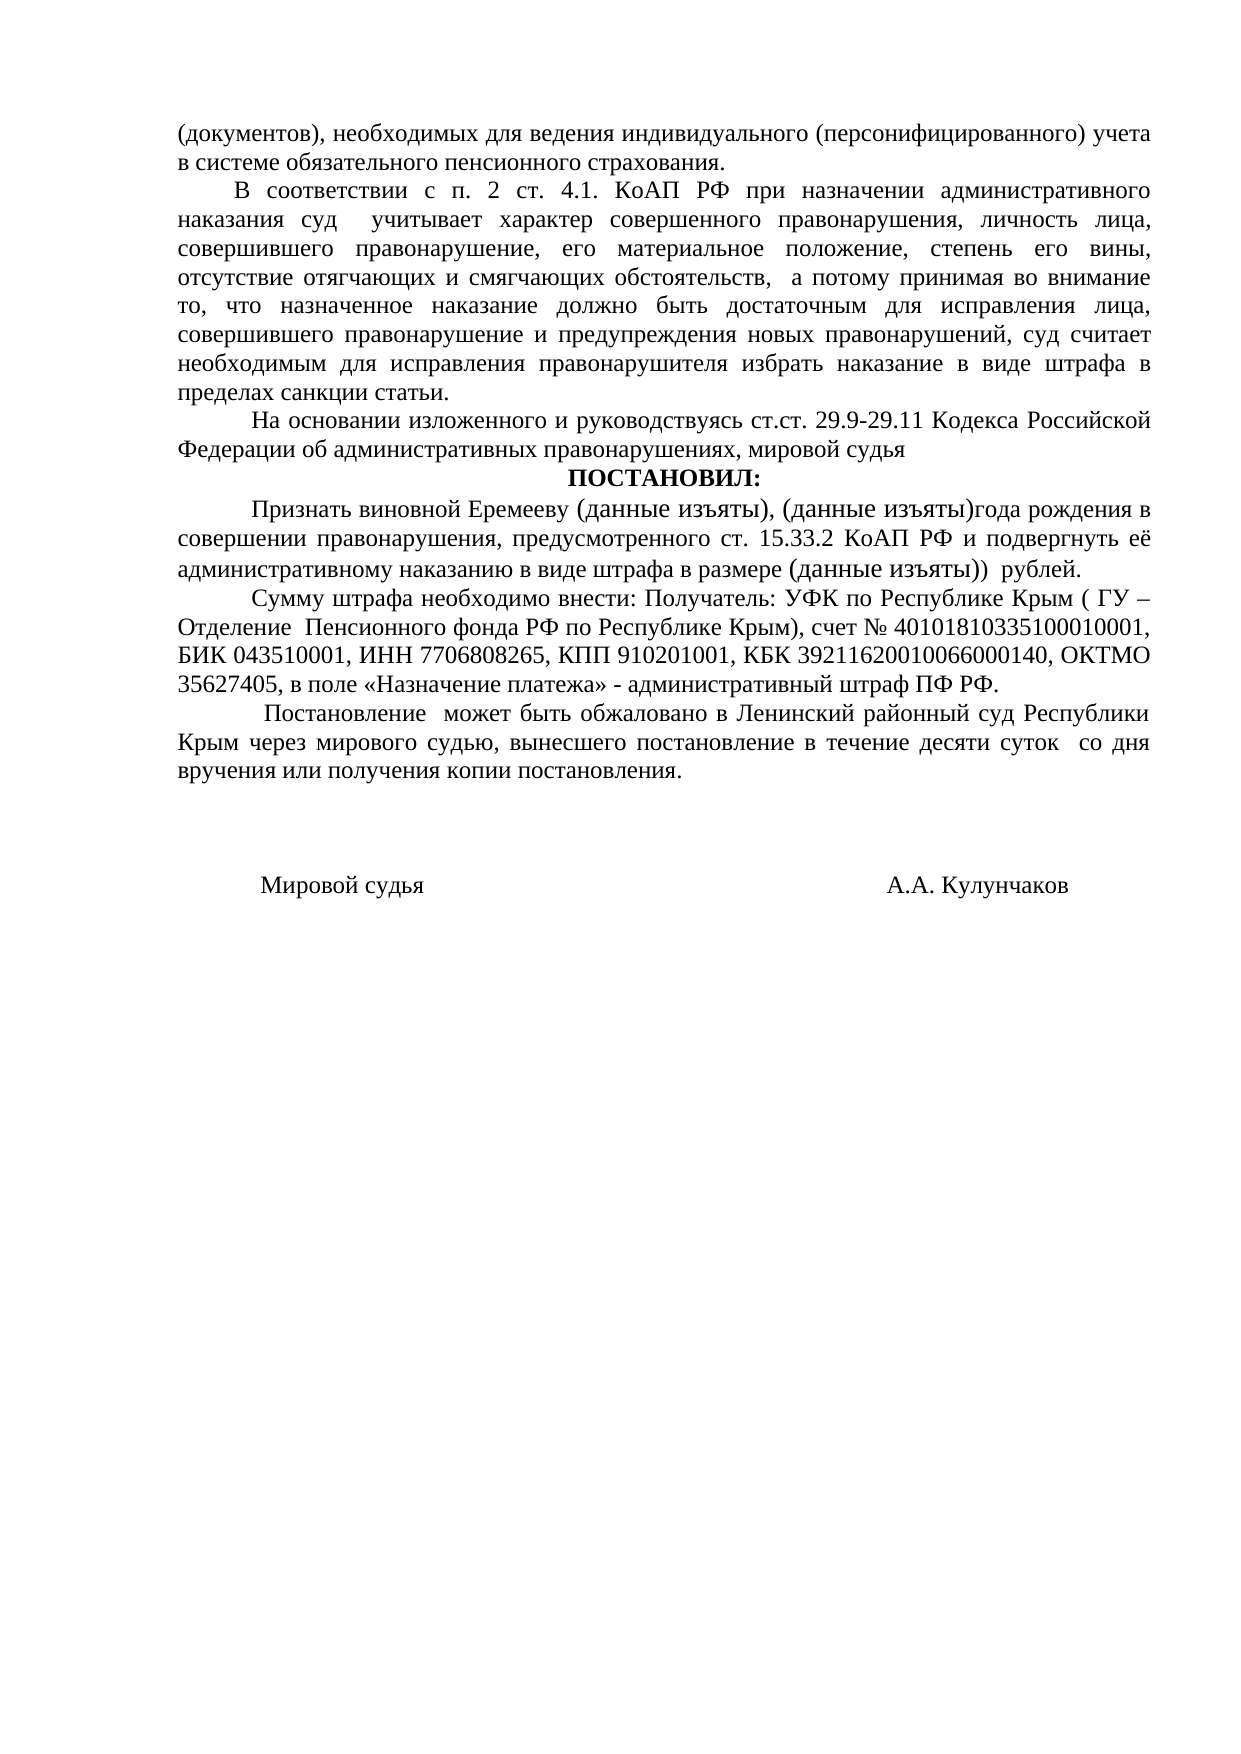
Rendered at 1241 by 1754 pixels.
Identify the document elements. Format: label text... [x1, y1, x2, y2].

text Сумму штрафа необходимо внести: Получатель: УФК по Республике Крым ( ГУ – Отделение Пенсионного фонда РФ по Республике Крым), счет № 40101810335100010001, БИК 043510001, ИНН 7706808265, КПП 910201001, КБК 39211620010066000140, ОКТМО 35627405, в поле «Назначение платежа» - административный штраф ПФ РФ. [177, 583, 1152, 698]
text Постановление может быть обжаловано в Ленинский районный суд Республики Крым через мирового судью, вынесшего постановление в течение десяти суток со дня вручения или получения копии постановления. [177, 698, 1152, 784]
text Мировой судья А.А. Кулунчаков [177, 870, 1152, 899]
text ПОСТАНОВИЛ: [177, 463, 1152, 492]
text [177, 118, 1152, 176]
text На основании изложенного и руководствуясь ст.ст. 29.9-29.11 Кодекса Российской Федерации об административных правонарушениях, мировой судья [177, 406, 1152, 463]
text В соответствии с п. 2 ст. 4.1. КоАП РФ при назначении административного наказания суд учитывает характер совершенного правонарушения, личность лица, совершившего правонарушение, его материальное положение, степень его вины, отсутствие отягчающих и смягчающих обстоятельств, а потому принимая во внимание то, что назначенное наказание должно быть достаточным для исправления лица, совершившего правонарушение и предупреждения новых правонарушений, суд считает необходимым для исправления правонарушителя избрать наказание в виде штрафа в пределах санкции статьи. [177, 176, 1152, 406]
text Признать виновной Еремееву (данные изъяты), (данные изъяты)года рождения в совершении правонарушения, предусмотренного ст. 15.33.2 КоАП РФ и подвергнуть её административному наказанию в виде штрафа в размере (данные изъяты)) рублей. [177, 492, 1152, 583]
